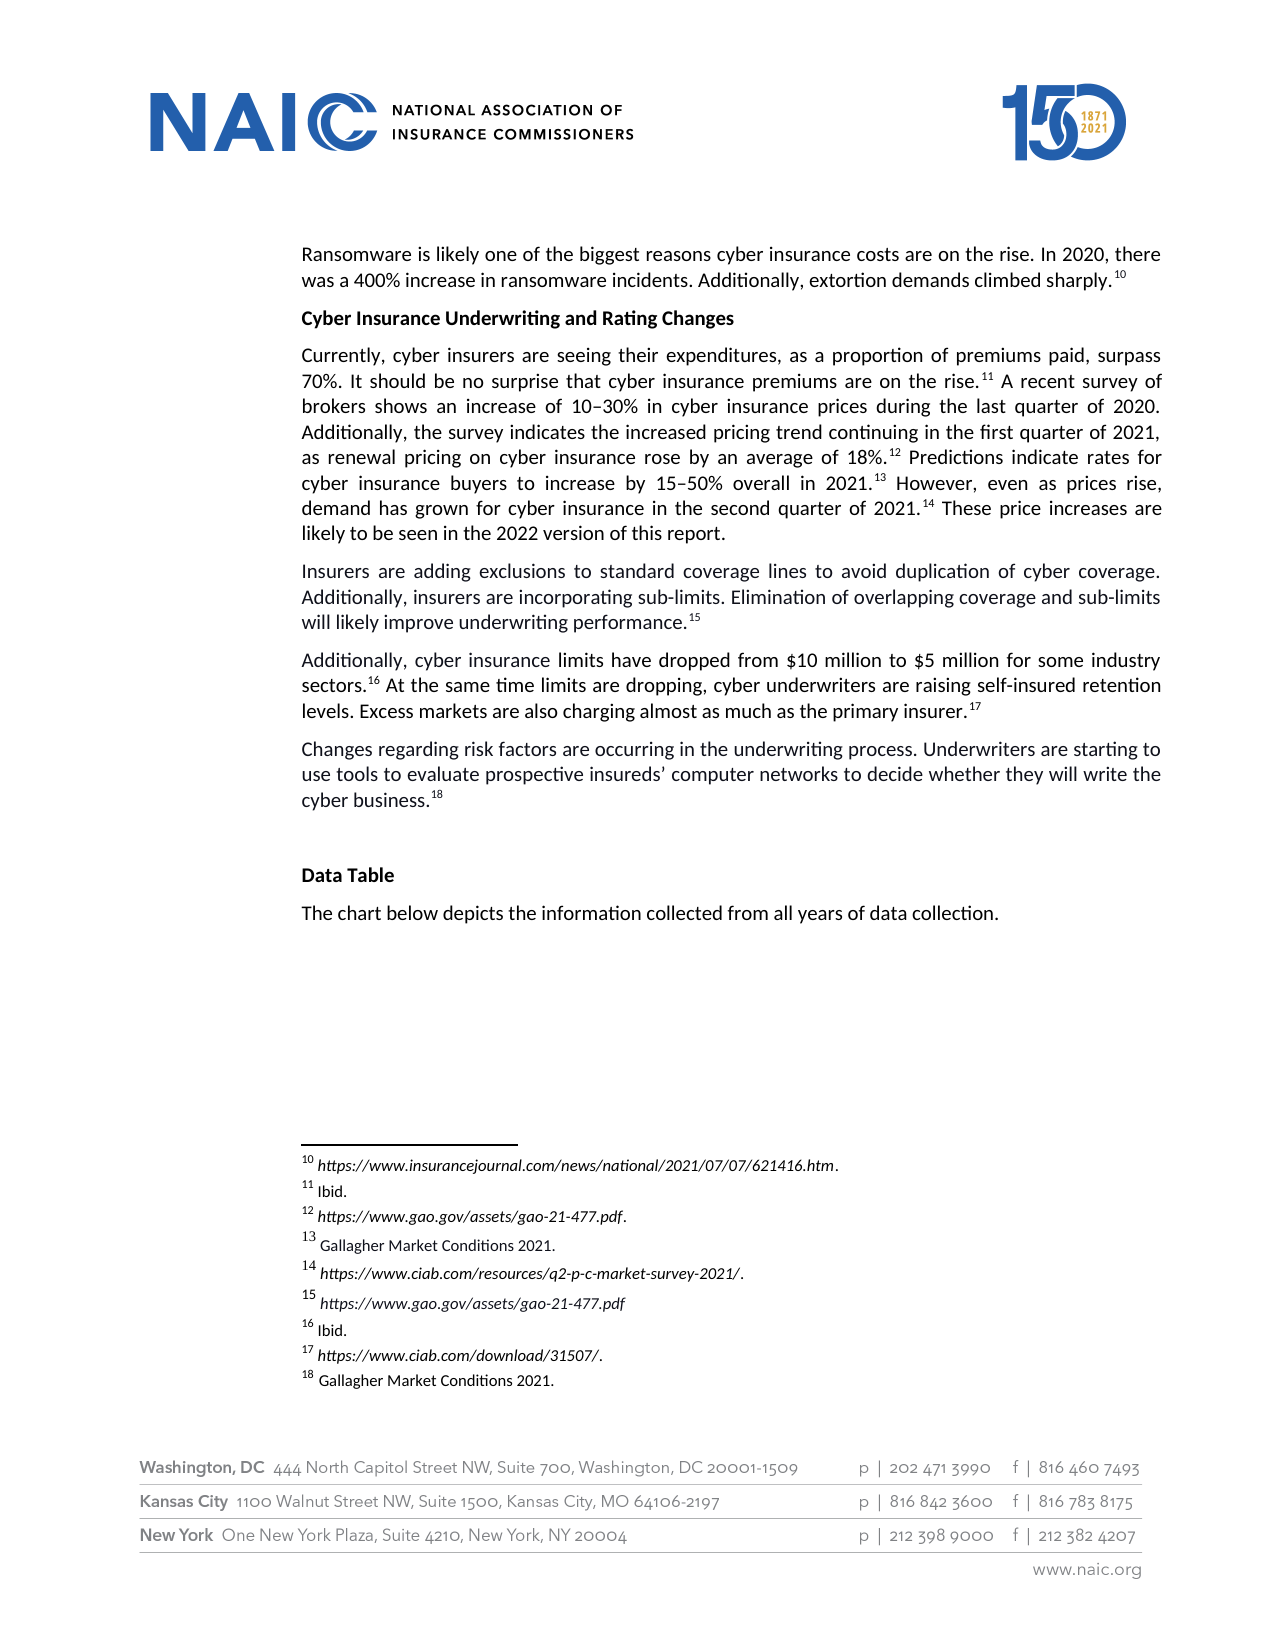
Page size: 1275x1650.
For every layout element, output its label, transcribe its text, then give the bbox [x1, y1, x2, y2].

text Ransomware is likely one of the biggest reasons cyber insurance costs are on the rise. In 2020, there was a 400% increase in ransomware incidents. Additionally, extortion demands climbed sharply. [301, 215, 1162, 292]
picture [0, 0, 1275, 215]
text Insurers are adding exclusions to standard coverage lines to avoid duplication of cyber coverage. Additionally, insurers are incorporating sub-limits. Elimination of overlapping coverage and sub-limits will likely improve underwriting performance. [301, 558, 1162, 635]
text The chart below depicts the information collected from all years of data collection. [301, 901, 1162, 926]
text Cyber Insurance Underwriting and Rating Changes [301, 305, 1162, 330]
text Currently, cyber insurers are seeing their expenditures, as a proportion of premiums paid, surpass 70%. It should be no surprise that cyber insurance premiums are on the rise. A recent survey of brokers shows an increase of 10–30% in cyber insurance prices during the last quarter of 2020. Additionally, the survey indicates the increased pricing trend continuing in the first quarter of 2021, as renewal pricing on cyber insurance rose by an average of 18%. Predictions indicate rates for cyber insurance buyers to increase by 15–50% overall in 2021. However, even as prices rise, demand has grown for cyber insurance in the second quarter of 2021. These price increases are likely to be seen in the 2022 version of this report. [301, 343, 1162, 546]
picture [0, 1425, 1275, 1650]
text Additionally, cyber insurance limits have dropped from $10 million to $5 million for some industry sectors. At the same time limits are dropping, cyber underwriters are raising self-insured retention levels. Excess markets are also charging almost as much as the primary insurer. [301, 647, 1162, 723]
text Data Table [301, 863, 1162, 888]
text Changes regarding risk factors are occurring in the underwriting process. Underwriters are starting to use tools to evaluate prospective insureds’ computer networks to decide whether they will write the cyber business. [301, 736, 1162, 812]
